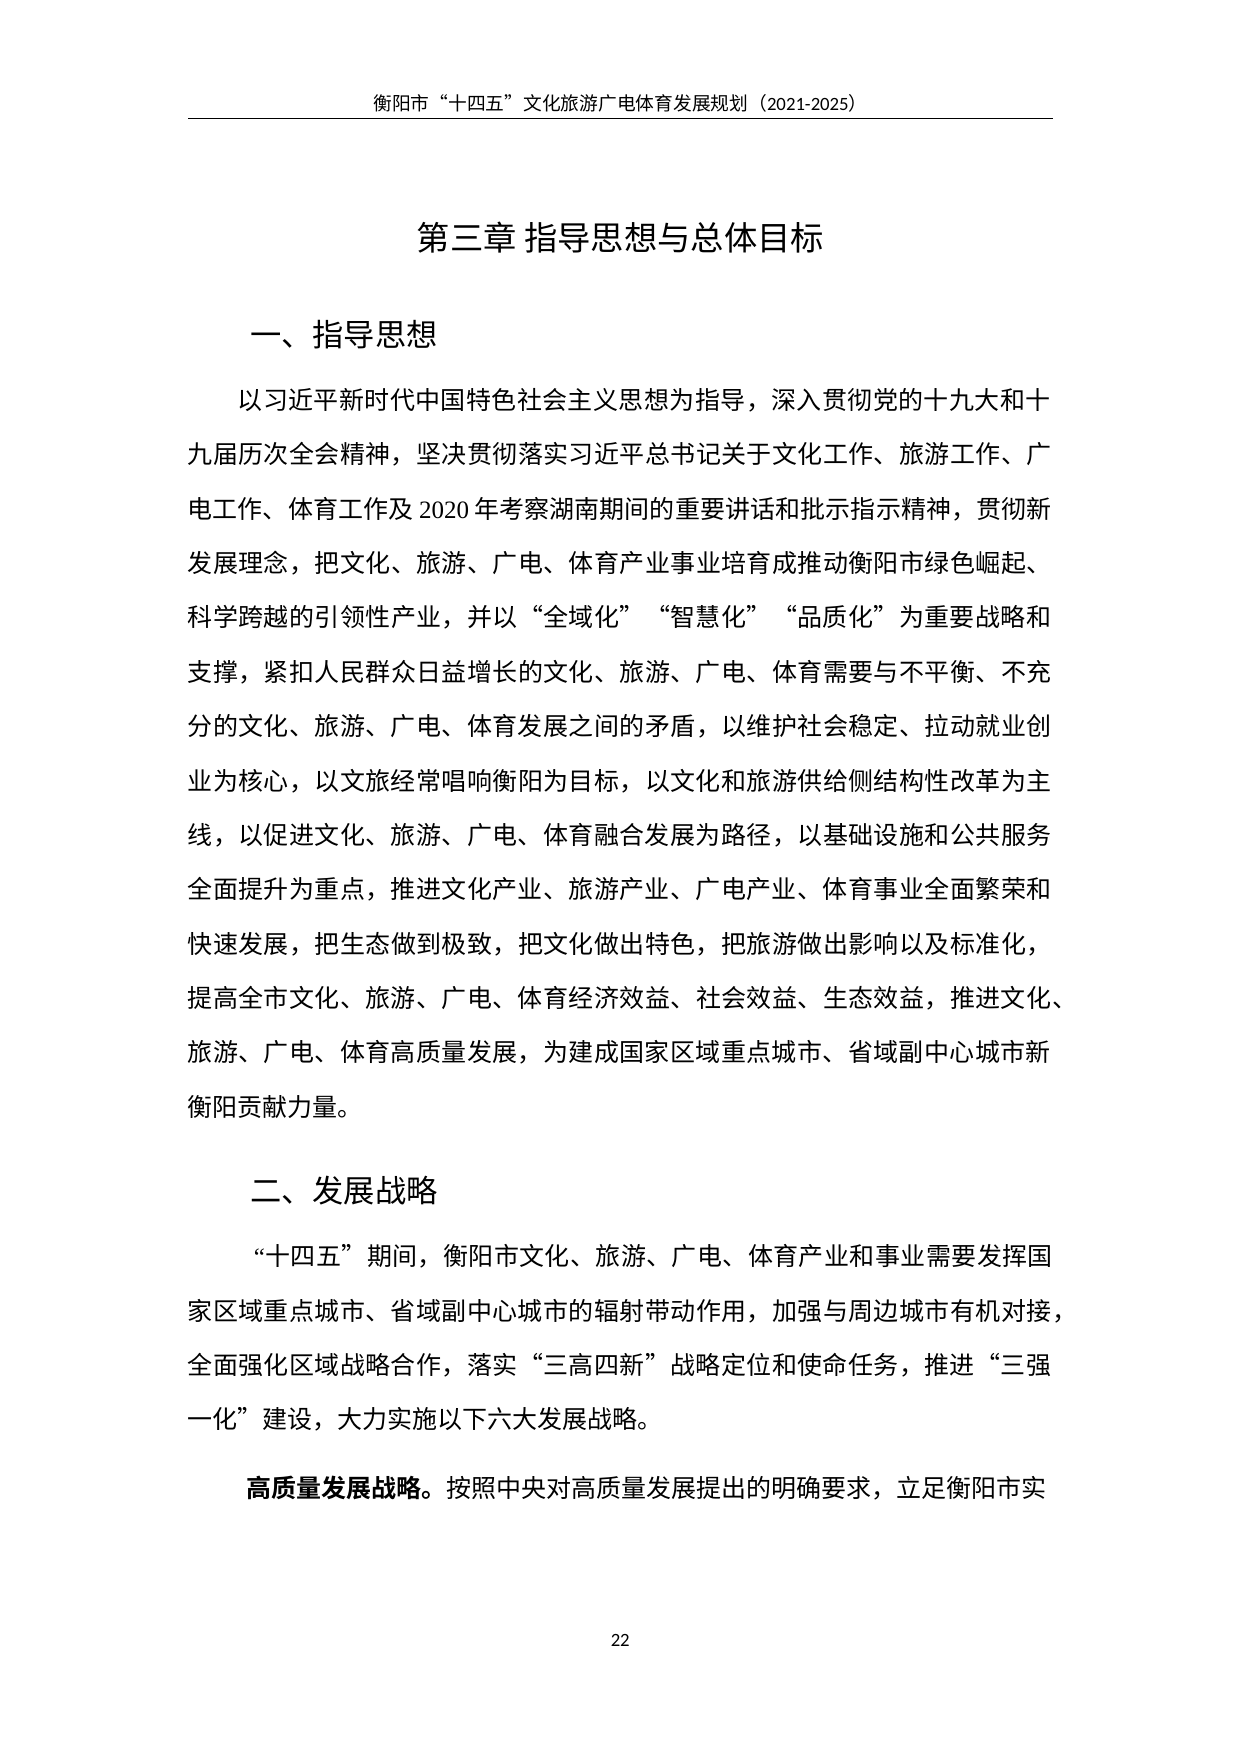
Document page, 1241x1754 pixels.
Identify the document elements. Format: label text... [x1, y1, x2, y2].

subtitle 二、发展战略 [187, 1167, 1053, 1212]
subtitle 一、指导思想 [187, 310, 1053, 355]
text 以习近平新时代中国特色社会主义思想为指导，深入贯彻党的十九大和十九届历次全会精神，坚决贯彻落实习近平总书记关于文化工作、旅游工作、广电工作、体育工作及2020年考察湖南期间的重要讲话和批示指示精神，贯彻新发展理念，把文化、旅游、广电、体育产业事业培育成推动衡阳市绿色崛起、科学跨越的引领性产业，并以“全域化”“智慧化”“品质化”为重要战略和支撑，紧扣人民群众日益增长的文化、旅游、广电、体育需要与不平衡、不充分的文化、旅游、广电、体育发展之间的矛盾，以维护社会稳定、拉动就业创业为核心，以文旅经常唱响衡阳为目标，以文化和旅游供给侧结构性改革为主线，以促进文化、旅游、广电、体育融合发展为路径，以基础设施和公共服务全面提升为重点，推进文化产业、旅游产业、广电产业、体育事业全面繁荣和快速发展，把生态做到极致，把文化做出特色，把旅游做出影响以及标准化，提高全市文化、旅游、广电、体育经济效益、社会效益、生态效益，推进文化、旅游、广电、体育高质量发展，为建成国家区域重点城市、省域副中心城市新衡阳贡献力量。 [187, 380, 1053, 1123]
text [187, 1454, 1053, 1519]
subtitle 第三章 指导思想与总体目标 [187, 212, 1053, 260]
text “十四五”期间，衡阳市文化、旅游、广电、体育产业和事业需要发挥国家区域重点城市、省域副中心城市的辐射带动作用，加强与周边城市有机对接，全面强化区域战略合作，落实“三高四新”战略定位和使命任务，推进“三强一化”建设，大力实施以下六大发展战略。 [187, 1237, 1053, 1436]
